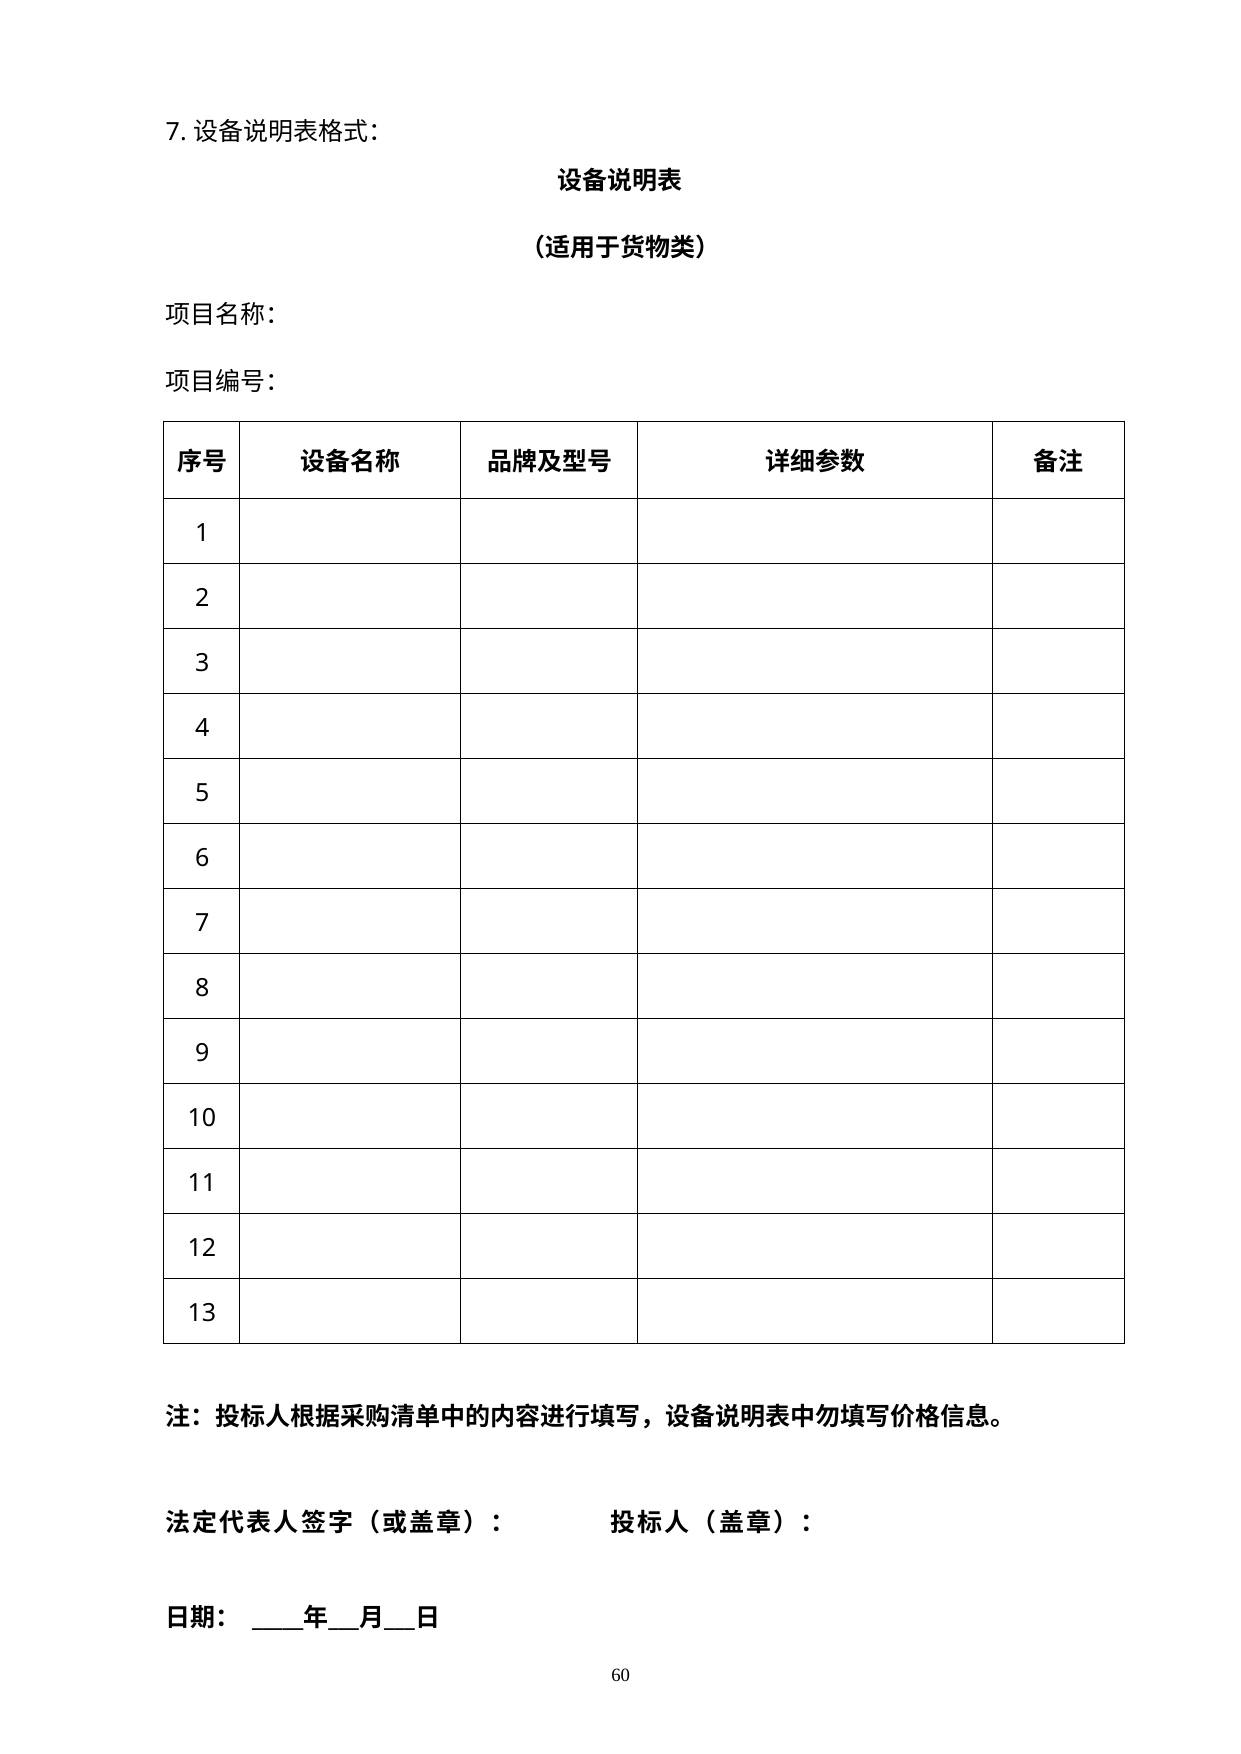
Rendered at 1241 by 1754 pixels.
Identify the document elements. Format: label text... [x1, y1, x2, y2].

table_cell 12 [164, 1214, 239, 1278]
table_cell [240, 629, 460, 693]
text 注：投标人根据采购清单中的内容进行填写，设备说明表中勿填写价格信息。 [165, 1396, 1075, 1432]
table_cell [993, 824, 1124, 888]
table_cell [638, 889, 992, 953]
table_cell 8 [164, 954, 239, 1018]
table_cell 13 [164, 1279, 239, 1343]
table_cell [993, 954, 1124, 1018]
table_cell 11 [164, 1149, 239, 1213]
table_cell [638, 954, 992, 1018]
text 项目编号： [165, 361, 1075, 397]
table_cell [993, 1084, 1124, 1148]
table_cell [461, 759, 637, 823]
table_cell [240, 694, 460, 758]
table_cell [638, 1019, 992, 1083]
table_cell [461, 824, 637, 888]
table_header 备注 [993, 422, 1124, 498]
table_cell [638, 1149, 992, 1213]
table_cell [240, 564, 460, 628]
table_cell [461, 954, 637, 1018]
table_header 品牌及型号 [461, 422, 637, 498]
table_cell [638, 1279, 992, 1343]
table_cell [461, 564, 637, 628]
table_cell 3 [164, 629, 239, 693]
table_cell [993, 1149, 1124, 1213]
text 设备说明表 [165, 160, 1075, 197]
table_cell [240, 889, 460, 953]
table_cell [240, 824, 460, 888]
text 日期： _____年___月___日 [165, 1597, 1075, 1634]
table_cell 10 [164, 1084, 239, 1148]
table_cell [461, 889, 637, 953]
table_cell [638, 629, 992, 693]
table_header 详细参数 [638, 422, 992, 498]
table_cell [240, 1279, 460, 1343]
table_cell [638, 759, 992, 823]
table_cell 6 [164, 824, 239, 888]
text 项目名称： [165, 294, 1075, 330]
table_header 设备名称 [240, 422, 460, 498]
table_cell [993, 759, 1124, 823]
text （适用于货物类） [165, 227, 1075, 263]
table_cell 2 [164, 564, 239, 628]
table_cell [461, 1279, 637, 1343]
table_cell 4 [164, 694, 239, 758]
table_cell 7 [164, 889, 239, 953]
table_cell [240, 954, 460, 1018]
table_cell [240, 759, 460, 823]
table_cell [638, 499, 992, 563]
table_cell [461, 1084, 637, 1148]
table_cell [638, 564, 992, 628]
table_cell [638, 694, 992, 758]
table_cell [993, 1279, 1124, 1343]
table_cell [993, 1214, 1124, 1278]
table_cell [461, 1019, 637, 1083]
table_cell [240, 1214, 460, 1278]
table_cell [993, 499, 1124, 563]
table_cell [461, 629, 637, 693]
table_cell [461, 1149, 637, 1213]
table_cell 1 [164, 499, 239, 563]
table_cell [461, 694, 637, 758]
table_cell [993, 629, 1124, 693]
table_cell [240, 1084, 460, 1148]
table_cell 9 [164, 1019, 239, 1083]
table_cell [993, 889, 1124, 953]
table_cell [461, 1214, 637, 1278]
table_cell [993, 694, 1124, 758]
table_header 序号 [164, 422, 239, 498]
table_cell [993, 564, 1124, 628]
table_cell 5 [164, 759, 239, 823]
table_cell [461, 499, 637, 563]
table_cell [240, 1019, 460, 1083]
table_cell [638, 1214, 992, 1278]
table_cell [240, 499, 460, 563]
text 法定代表人签字（或盖章）： 投标人（盖章）： [165, 1502, 1075, 1538]
text 7. 设备说明表格式： [165, 112, 1075, 148]
table_cell [240, 1149, 460, 1213]
table_cell [638, 824, 992, 888]
table_cell [638, 1084, 992, 1148]
table_cell [993, 1019, 1124, 1083]
